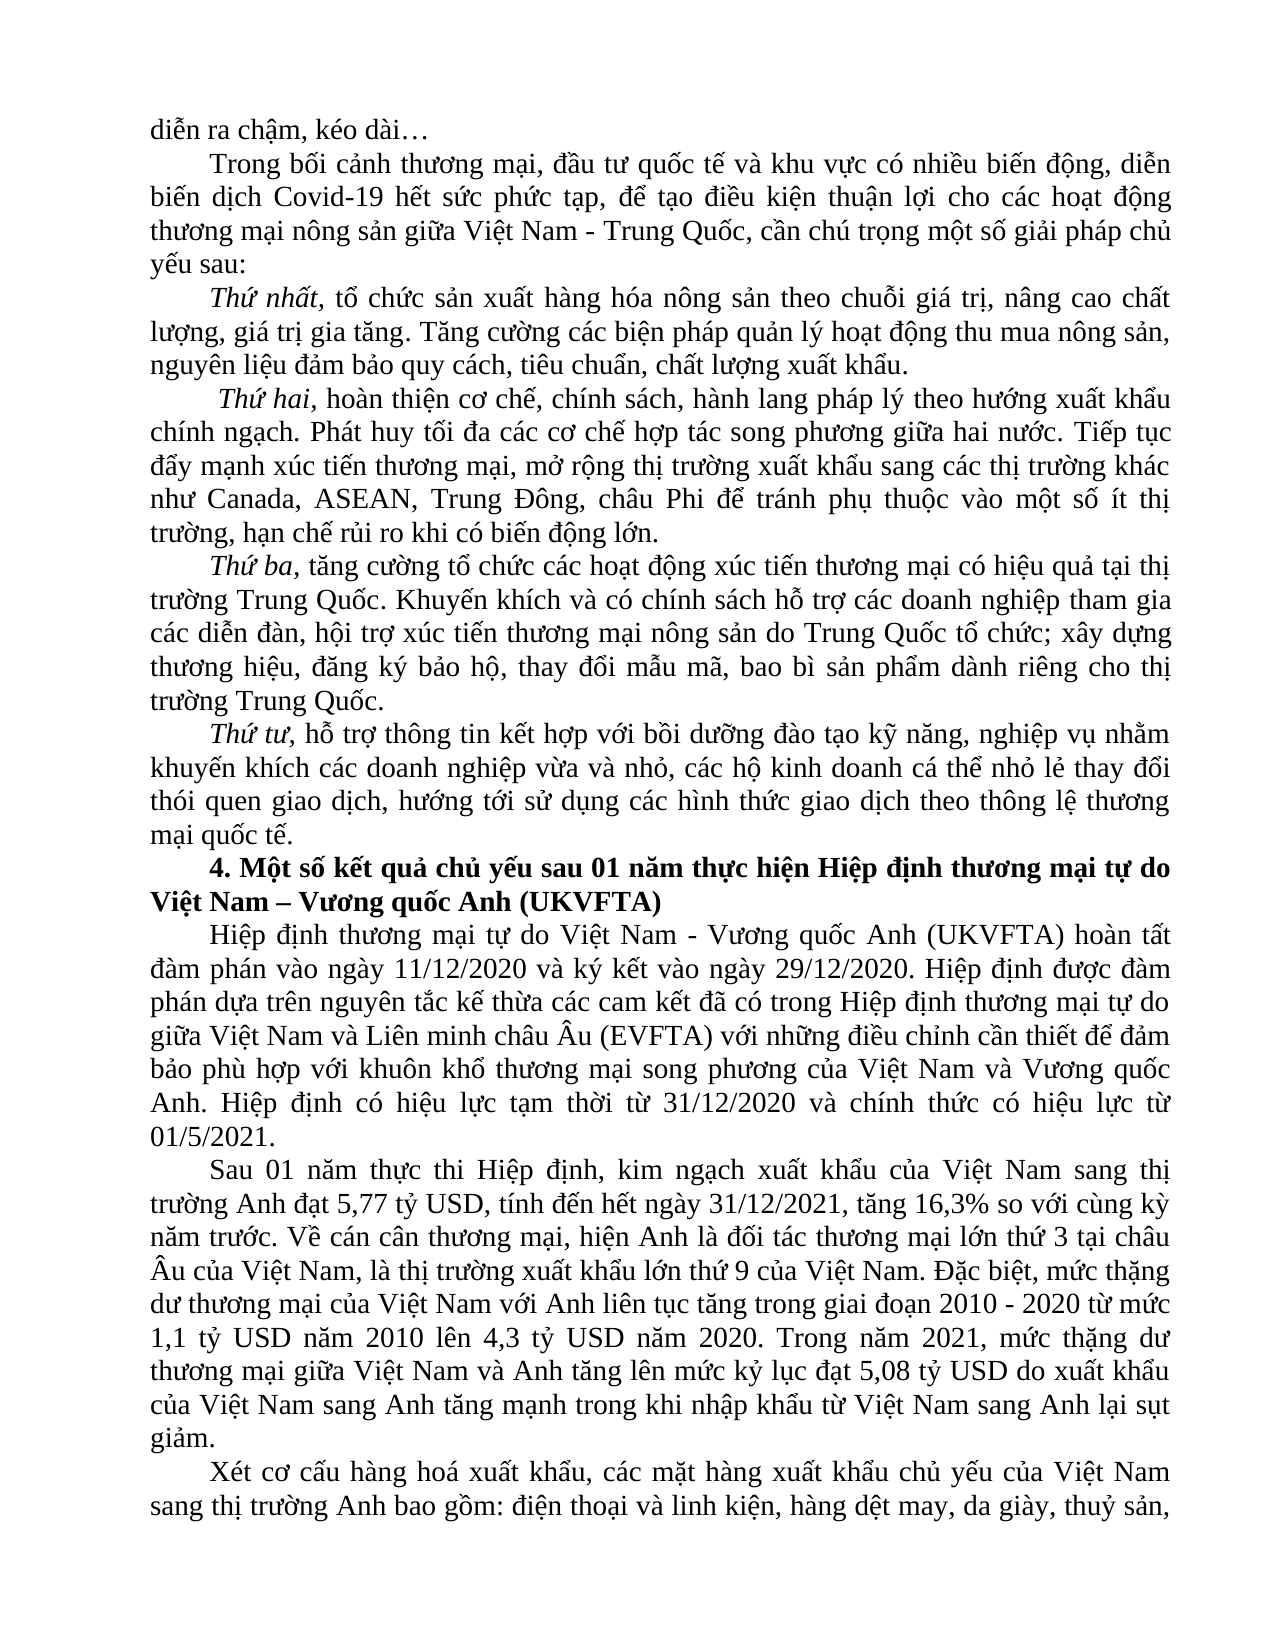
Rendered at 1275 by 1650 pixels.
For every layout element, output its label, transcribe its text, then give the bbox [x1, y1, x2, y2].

text Sau 01 năm thực thi Hiệp định, kim ngạch xuất khẩu của Việt Nam sang thị trường Anh đạt 5,77 tỷ USD, tính đến hết ngày 31/12/2021, tăng 16,3% so với cùng kỳ năm trước. Về cán cân thương mại, hiện Anh là đối tác thương mại lớn thứ 3 tại châu Âu của Việt Nam, là thị trường xuất khẩu lớn thứ 9 của Việt Nam. Đặc biệt, mức thặng dư thương mại của Việt Nam với Anh liên tục tăng trong giai đoạn 2010 - 2020 từ mức 1,1 tỷ USD năm 2010 lên 4,3 tỷ USD năm 2020. Trong năm 2021, mức thặng dư thương mại giữa Việt Nam và Anh tăng lên mức kỷ lục đạt 5,08 tỷ USD do xuất khẩu của Việt Nam sang Anh tăng mạnh trong khi nhập khẩu từ Việt Nam sang Anh lại sụt giảm. [150, 1152, 1172, 1454]
text Thứ nhất, tổ chức sản xuất hàng hóa nông sản theo chuỗi giá trị, nâng cao chất lượng, giá trị gia tăng. Tăng cường các biện pháp quản lý hoạt động thu mua nông sản, nguyên liệu đảm bảo quy cách, tiêu chuẩn, chất lượng xuất khẩu. [150, 280, 1172, 381]
text Thứ hai, hoàn thiện cơ chế, chính sách, hành lang pháp lý theo hướng xuất khẩu chính ngạch. Phát huy tối đa các cơ chế hợp tác song phương giữa hai nước. Tiếp tục đẩy mạnh xúc tiến thương mại, mở rộng thị trường xuất khẩu sang các thị trường khác như Canada, ASEAN, Trung Đông, châu Phi để tránh phụ thuộc vào một số ít thị trường, hạn chế rủi ro khi có biến động lớn. [150, 381, 1172, 548]
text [150, 1454, 1172, 1521]
text Hiệp định thương mại tự do Việt Nam - Vương quốc Anh (UKVFTA) hoàn tất đàm phán vào ngày 11/12/2020 và ký kết vào ngày 29/12/2020. Hiệp định được đàm phán dựa trên nguyên tắc kế thừa các cam kết đã có trong Hiệp định thương mại tự do giữa Việt Nam và Liên minh châu Âu (EVFTA) với những điều chỉnh cần thiết để đảm bảo phù hợp với khuôn khổ thương mại song phương của Việt Nam và Vương quốc Anh. Hiệp định có hiệu lực tạm thời từ 31/12/2020 và chính thức có hiệu lực từ 01/5/2021. [150, 917, 1172, 1152]
text Thứ tư, hỗ trợ thông tin kết hợp với bồi dưỡng đào tạo kỹ năng, nghiệp vụ nhằm khuyến khích các doanh nghiệp vừa và nhỏ, các hộ kinh doanh cá thể nhỏ lẻ thay đổi thói quen giao dịch, hướng tới sử dụng các hình thức giao dịch theo thông lệ thương mại quốc tế. [150, 716, 1172, 850]
text Trong bối cảnh thương mại, đầu tư quốc tế và khu vực có nhiều biến động, diễn biến dịch Covid-19 hết sức phức tạp, để tạo điều kiện thuận lợi cho các hoạt động thương mại nông sản giữa Việt Nam - Trung Quốc, cần chú trọng một số giải pháp chủ yếu sau: [150, 146, 1172, 280]
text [150, 112, 1172, 146]
text 4. Một số kết quả chủ yếu sau 01 năm thực hiện Hiệp định thương mại tự do Việt Nam – Vương quốc Anh (UKVFTA) [150, 850, 1172, 917]
text Thứ ba, tăng cường tổ chức các hoạt động xúc tiến thương mại có hiệu quả tại thị trường Trung Quốc. Khuyến khích và có chính sách hỗ trợ các doanh nghiệp tham gia các diễn đàn, hội trợ xúc tiến thương mại nông sản do Trung Quốc tổ chức; xây dựng thương hiệu, đăng ký bảo hộ, thay đổi mẫu mã, bao bì sản phẩm dành riêng cho thị trường Trung Quốc. [150, 548, 1172, 716]
